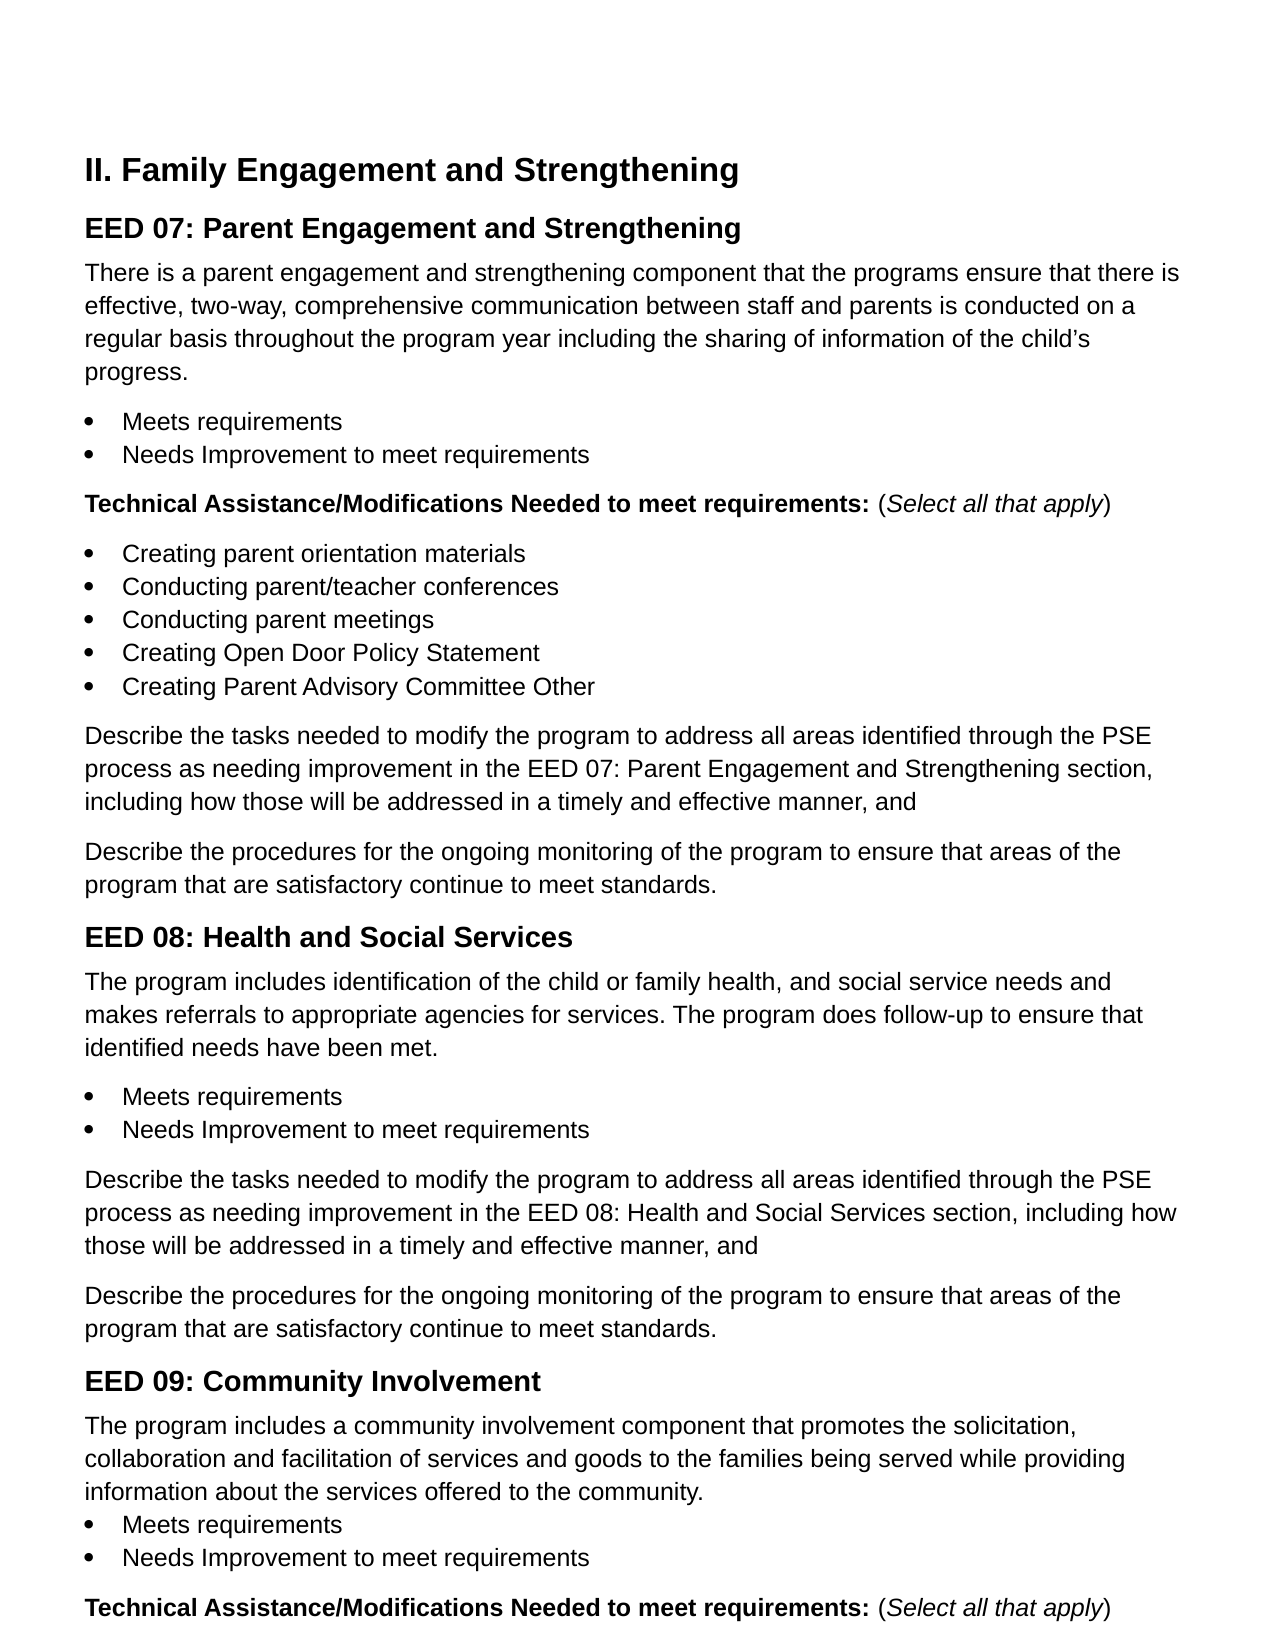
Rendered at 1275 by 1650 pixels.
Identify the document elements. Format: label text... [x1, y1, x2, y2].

subtitle II. Family Engagement and Strengthening [84, 150, 1191, 188]
list Needs Improvement to meet requirements [84, 439, 1191, 468]
list Meets requirements [84, 406, 1191, 435]
subtitle EED 07: Parent Engagement and Strengthening [84, 211, 1191, 244]
text Technical Assistance/Modifications Needed to meet requirements: (Select all that apply) [84, 1593, 1191, 1621]
list Creating Open Door Policy Statement [84, 638, 1191, 667]
text There is a parent engagement and strengthening component that the programs ensure that there is effective, two-way, comprehensive communication between staff and parents is conducted on a regular basis throughout the program year including the sharing of information of the child’s progress. [84, 258, 1191, 386]
list Needs Improvement to meet requirements [84, 1543, 1191, 1572]
text The program includes a community involvement component that promotes the solicitation, collaboration and facilitation of services and goods to the families being served while providing information about the services offered to the community. [84, 1411, 1191, 1505]
text The program includes identification of the child or family health, and social service needs and makes referrals to appropriate agencies for services. The program does follow-up to ensure that identified needs have been met. [84, 967, 1191, 1061]
list Meets requirements [84, 1510, 1191, 1538]
list Meets requirements [84, 1082, 1191, 1111]
list Conducting parent/teacher conferences [84, 572, 1191, 601]
list Conducting parent meetings [84, 605, 1191, 634]
text Describe the tasks needed to modify the program to address all areas identified through the PSE process as needing improvement in the EED 07: Parent Engagement and Strengthening section, including how those will be addressed in a timely and effective manner, and [84, 721, 1191, 816]
subtitle EED 08: Health and Social Services [84, 920, 1191, 953]
list Creating parent orientation materials [84, 539, 1191, 568]
text Describe the tasks needed to modify the program to address all areas identified through the PSE process as needing improvement in the EED 08: Health and Social Services section, including how those will be addressed in a timely and effective manner, and [84, 1165, 1191, 1260]
subtitle EED 09: Community Involvement [84, 1364, 1191, 1397]
text Technical Assistance/Modifications Needed to meet requirements: (Select all that apply) [84, 489, 1191, 518]
list Creating Parent Advisory Committee Other [84, 672, 1191, 700]
list Needs Improvement to meet requirements [84, 1116, 1191, 1144]
